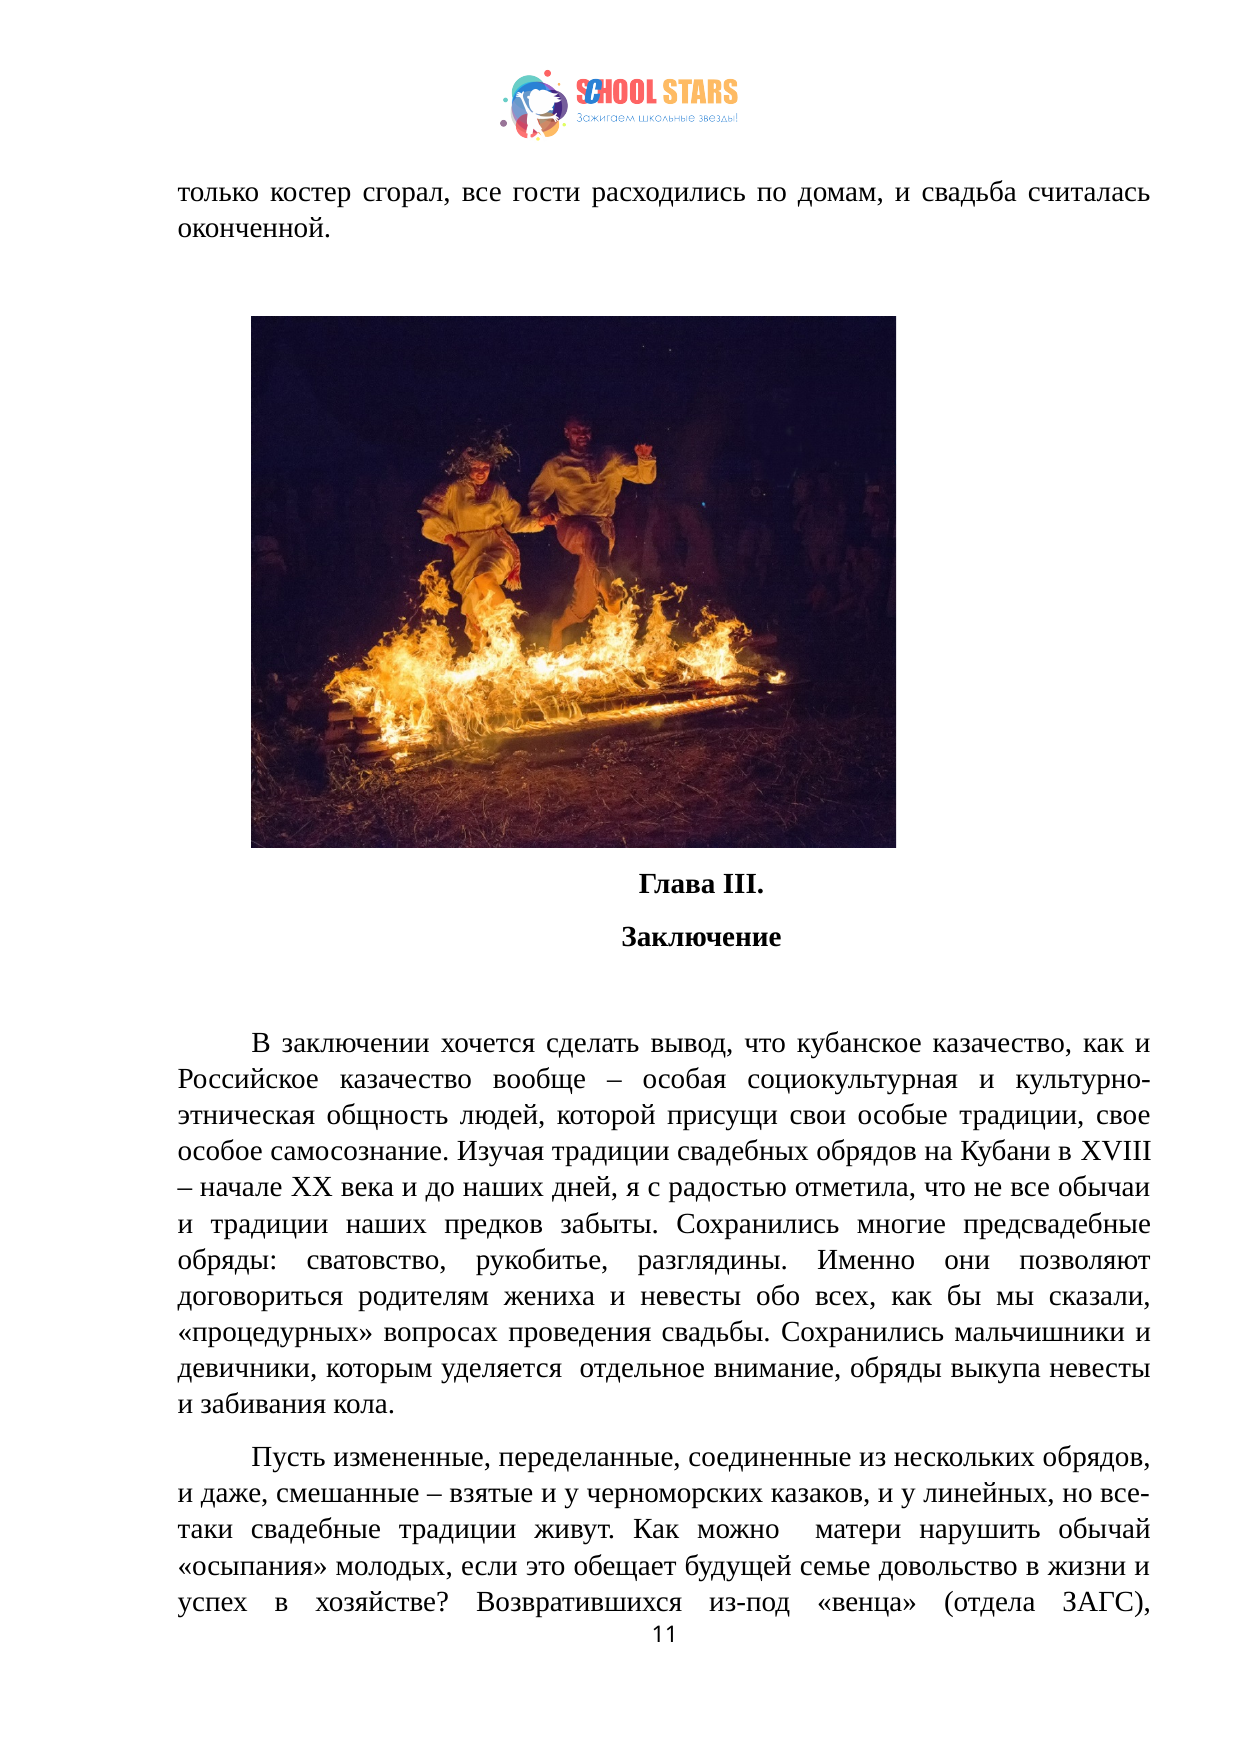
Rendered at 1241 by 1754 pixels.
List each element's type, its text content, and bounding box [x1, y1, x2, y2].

text Глава III. [177, 867, 1152, 900]
picture [495, 63, 749, 146]
text В заключении хочется сделать вывод, что кубанское казачество, как и Российское казачество вообще – особая социокультурная и культурно-этническая общность людей, которой присущи свои особые традиции, свое особое самосознание. Изучая традиции свадебных обрядов на Кубани в XVIII – начале XX века и до наших дней, я с радостью отметила, что не все обычаи и традиции наших предков забыты. Сохранились многие предсвадебные обряды: сватовство, рукобитье, разглядины. Именно они позволяют договориться родителям жениха и невесты обо всех, как бы мы сказали, «процедурных» вопросах проведения свадьбы. Сохранились мальчишники и девичники, которым уделяется отдельное внимание, обряды выкупа невесты и забивания кола. [177, 1025, 1152, 1420]
picture [251, 316, 897, 848]
text Заключение [177, 919, 1152, 953]
